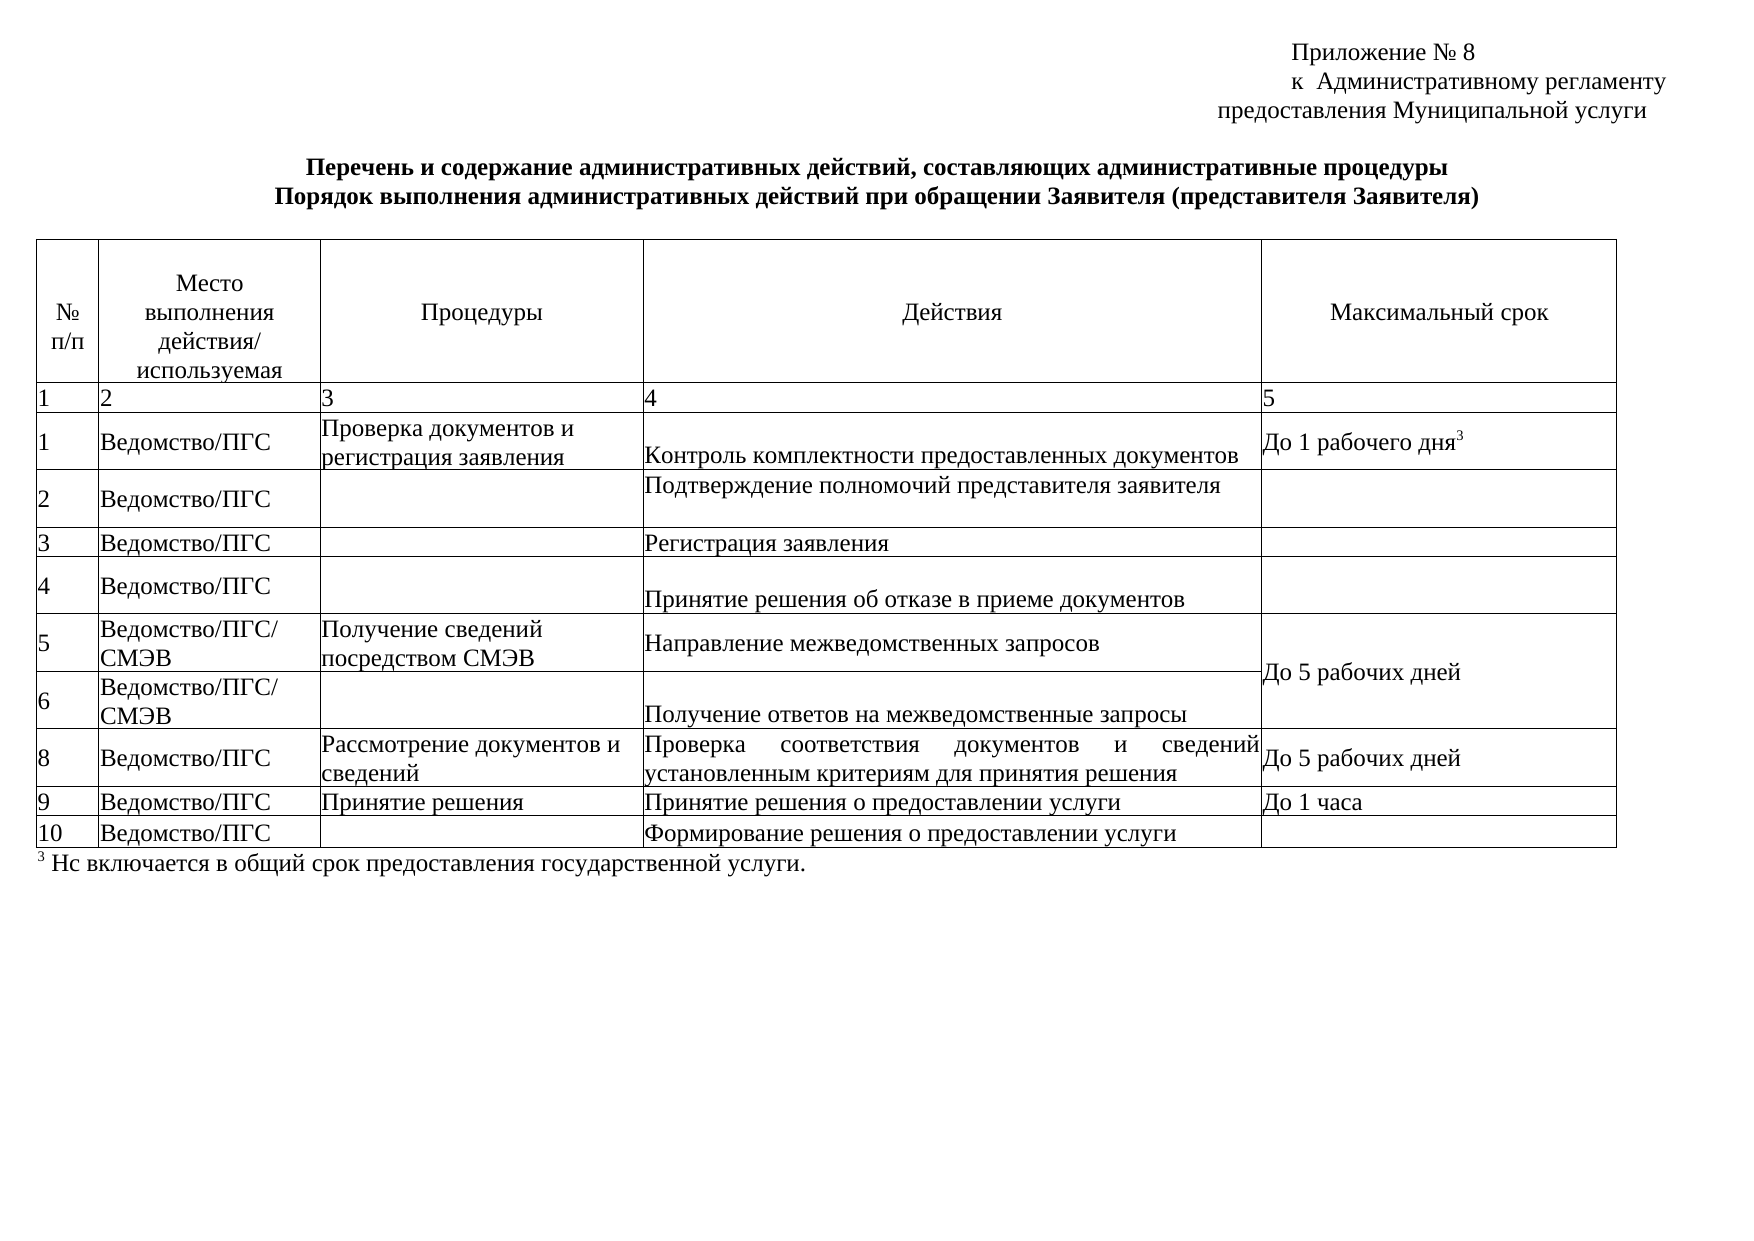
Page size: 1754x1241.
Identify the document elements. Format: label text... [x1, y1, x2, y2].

table_cell Ведомство/ПГС/ СМЭВ [99, 614, 320, 671]
table_cell 1 [37, 383, 98, 412]
table_cell 10 [37, 816, 98, 847]
table_cell 4 [644, 383, 1261, 412]
table_cell 9 [37, 787, 98, 815]
table_cell 4 [37, 557, 98, 613]
table_cell Ведомство/ПГС [99, 787, 320, 815]
table_cell [321, 470, 643, 527]
table_cell До 5 рабочих дней [1262, 729, 1616, 786]
table_cell Ведомство/ПГС [99, 816, 320, 847]
table_cell [1262, 557, 1616, 613]
table_cell Ведомство/ПГС [99, 528, 320, 556]
table_cell [1262, 816, 1616, 847]
table_cell 6 [37, 672, 98, 728]
table_cell До 1 часа [1262, 787, 1616, 815]
table_cell Проверка документов и регистрация заявления [321, 413, 643, 469]
table_header Место выполнения действия/ используемая ИС [99, 240, 320, 382]
table_cell Проверка соответствия документов и сведений установленным критериям для принятия решения [644, 729, 1261, 786]
table_cell Ведомство/ПГС [99, 470, 320, 527]
table_cell Формирование решения о предоставлении услуги [644, 816, 1261, 847]
table_cell 1 [37, 413, 98, 469]
text к Административному регламенту [37, 66, 1716, 95]
table_cell Ведомство/ПГС [99, 557, 320, 613]
table_cell Рассмотрение документов и сведений [321, 729, 643, 786]
table_cell 2 [99, 383, 320, 412]
table_cell Ведомство/ПГС [99, 729, 320, 786]
table_cell Ведомство/ПГС [99, 413, 320, 469]
table_cell Принятие решения о предоставлении услуги [644, 787, 1261, 815]
table_cell Контроль комплектности предоставленных документов [644, 413, 1261, 469]
table_cell 3 [321, 383, 643, 412]
table_cell [1262, 528, 1616, 556]
table_cell До 1 рабочего дня3 [1262, 413, 1616, 469]
table_cell 5 [37, 614, 98, 671]
table_cell Принятие решения [321, 787, 643, 815]
table_cell 2 [37, 470, 98, 527]
text предоставления Муниципальной услуги [37, 95, 1716, 124]
table_cell 3 [37, 528, 98, 556]
text 3 Нс включается в общий срок предоставления государственной услуги. [37, 848, 1716, 876]
table_cell Принятие решения об отказе в приеме документов [644, 557, 1261, 613]
table_cell Регистрация заявления [644, 528, 1261, 556]
table_cell [321, 672, 643, 728]
table_header Процедуры [321, 240, 643, 382]
table_cell До 5 рабочих дней [1262, 614, 1616, 728]
table_header № п/п [37, 240, 98, 382]
table_cell [321, 816, 643, 847]
table_cell [1262, 470, 1616, 527]
table_header Максимальный срок [1262, 240, 1616, 382]
table_header Действия [644, 240, 1261, 382]
table_cell 8 [37, 729, 98, 786]
table_cell Ведомство/ПГС/ СМЭВ [99, 672, 320, 728]
table_cell Направление межведомственных запросов [644, 614, 1261, 671]
table_cell 5 [1262, 383, 1616, 412]
text Приложение № 8 [37, 37, 1716, 66]
table_cell [321, 528, 643, 556]
text Перечень и содержание административных действий, составляющих административные процедуры Порядок выполнения административных действий при обращении Заявителя (представителя Заявителя) [37, 152, 1716, 210]
table_cell Получение ответов на межведомственные запросы [644, 672, 1261, 728]
table_cell Получение сведений посредством СМЭВ [321, 614, 643, 671]
table_cell [321, 557, 643, 613]
table_cell Подтверждение полномочий представителя заявителя [644, 470, 1261, 527]
